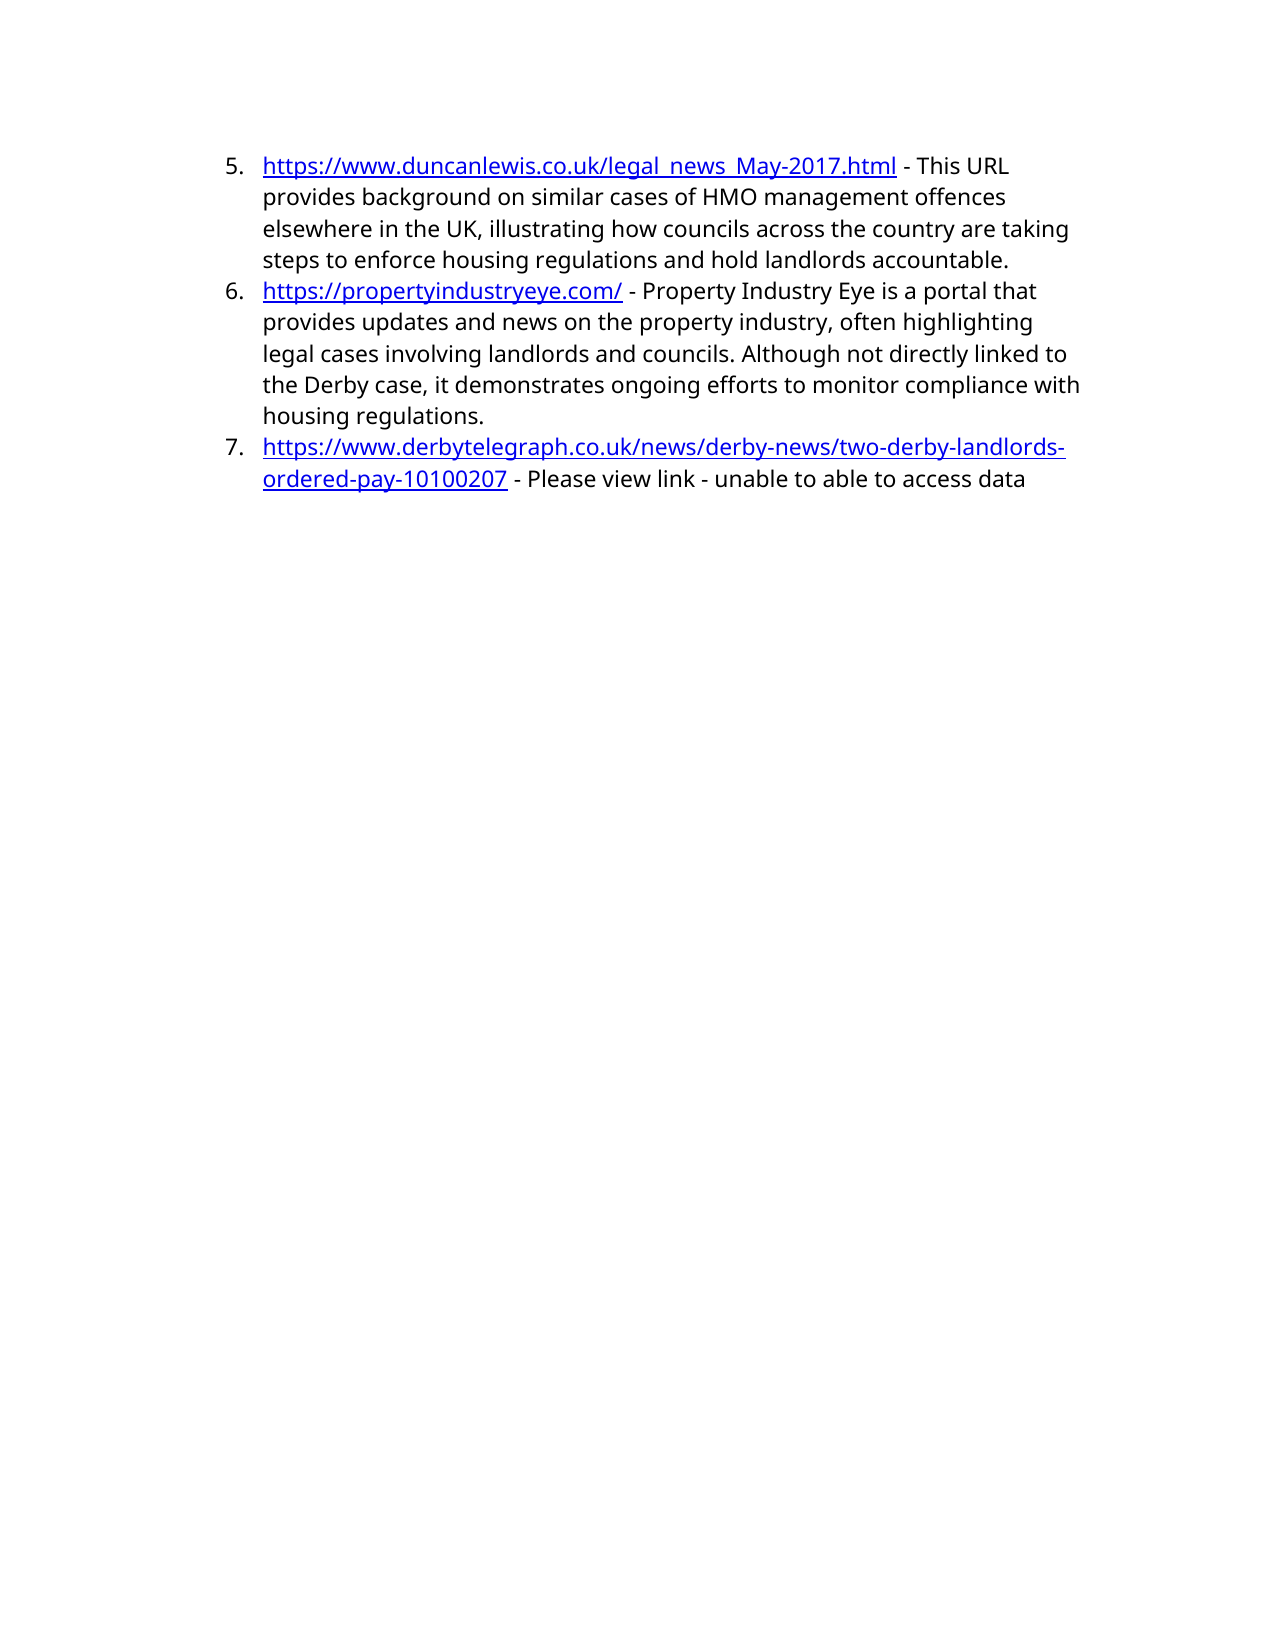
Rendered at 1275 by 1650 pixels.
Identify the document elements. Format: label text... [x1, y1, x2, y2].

list https://www.derbytelegraph.co.uk/news/derby-news/two-derby-landlords-ordered-pay-10100207 - Please view link - unable to able to access data [225, 431, 1087, 494]
list https://www.duncanlewis.co.uk/legal_news_May-2017.html - This URL provides background on similar cases of HMO management offences elsewhere in the UK, illustrating how councils across the country are taking steps to enforce housing regulations and hold landlords accountable. [225, 150, 1087, 275]
list https://propertyindustryeye.com/ - Property Industry Eye is a portal that provides updates and news on the property industry, often highlighting legal cases involving landlords and councils. Although not directly linked to the Derby case, it demonstrates ongoing efforts to monitor compliance with housing regulations. [225, 275, 1087, 431]
